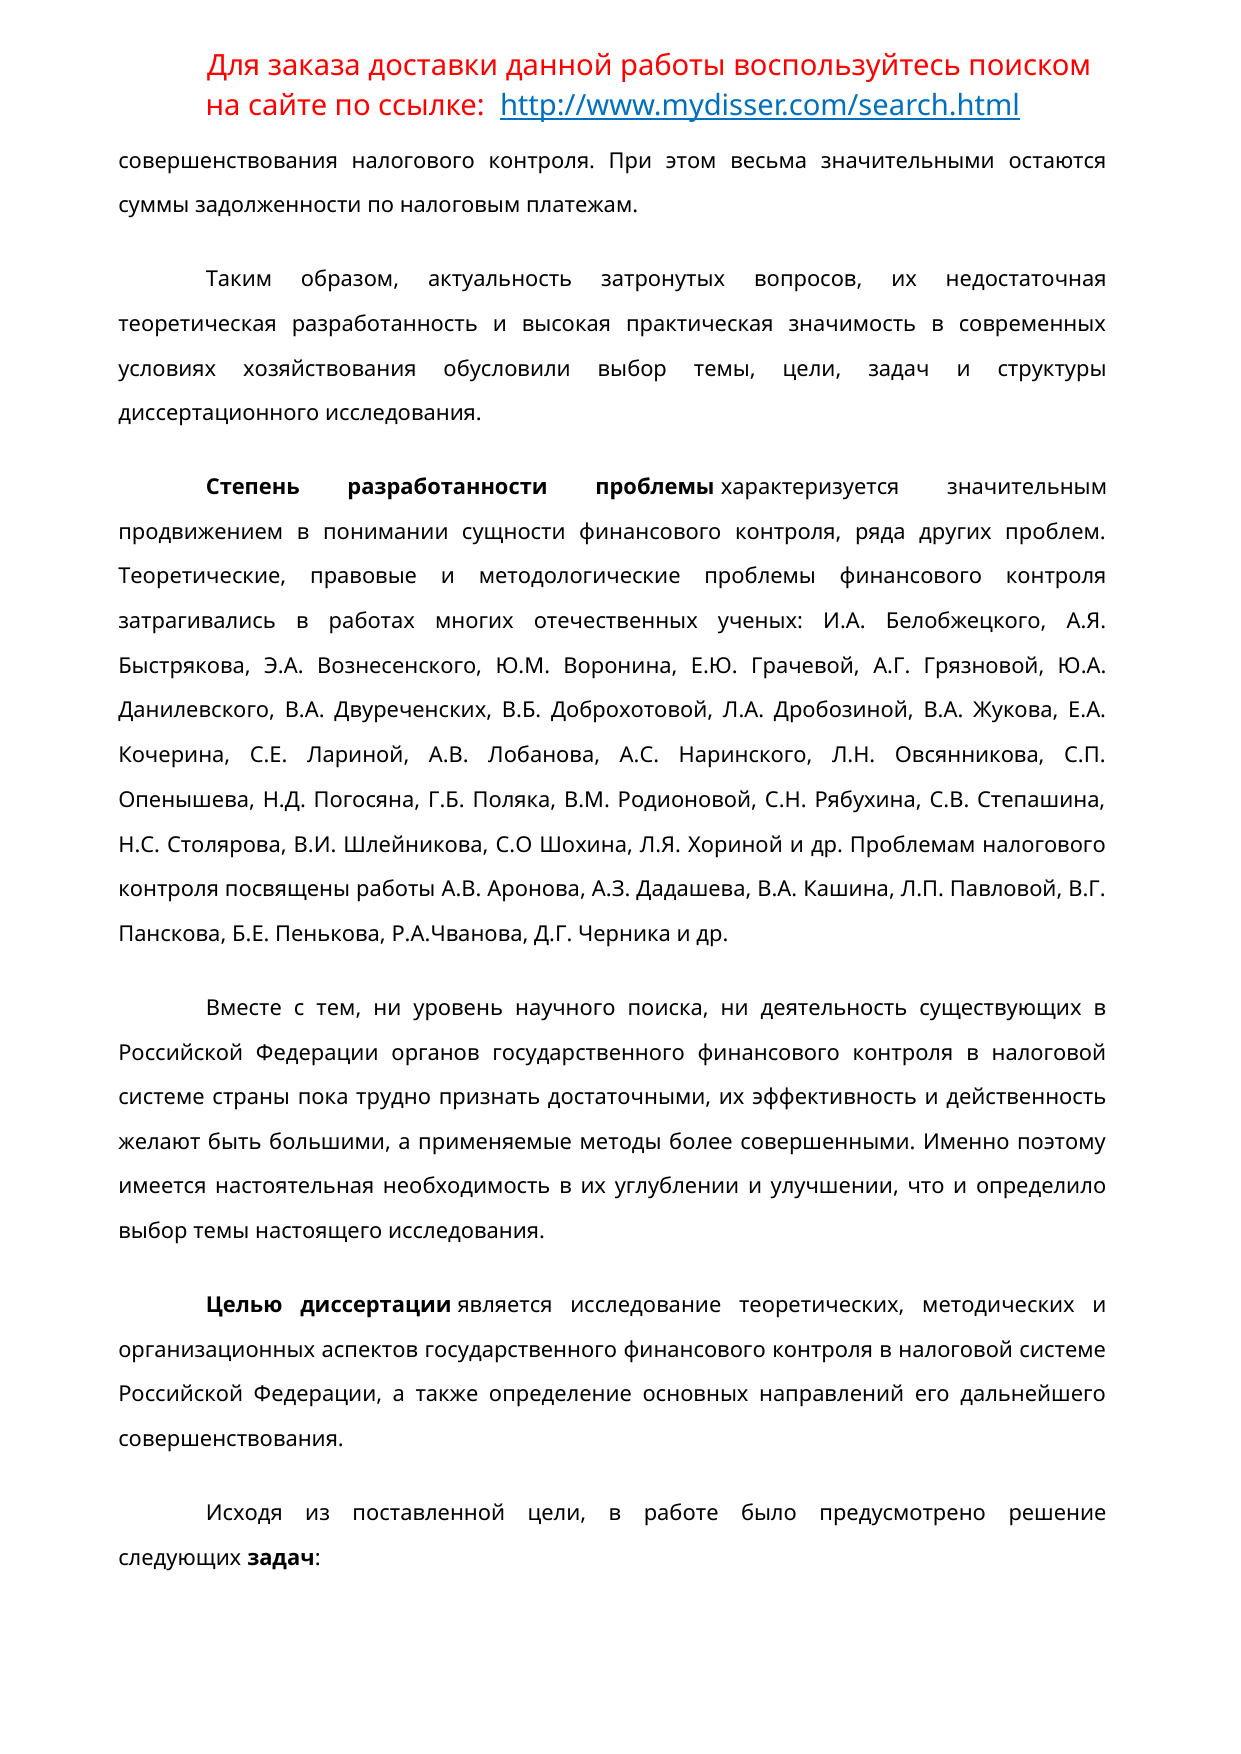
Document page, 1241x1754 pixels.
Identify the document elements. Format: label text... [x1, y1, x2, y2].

text Вместе с тем, ни уровень научного поиска, ни деятельность существующих в Российской Федерации органов государственного финансового контроля в налоговой системе страны пока трудно признать достаточными, их эффективность и действенность желают быть большими, а применяемые методы более совершенными. Именно поэтому имеется настоятельная необходимость в их углублении и улучшении, что и определило выбор темы настоящего исследования. [118, 992, 1107, 1245]
text Степень разработанности проблемы характеризуется значительным продвижением в понимании сущности финансового контроля, ряда других проблем. Теоретические, правовые и методологические проблемы финансового контроля затрагивались в работах многих отечественных ученых: И.А. Белобжецкого, А.Я. Быстрякова, Э.А. Вознесенского, Ю.М. Воронина, Е.Ю. Грачевой, А.Г. Грязновой, Ю.А. Данилевского, В.А. Двуреченских, В.Б. Доброхотовой, Л.А. Дробозиной, В.А. Жукова, Е.А. Кочерина, С.Е. Лариной, А.В. Лобанова, А.С. Наринского, Л.Н. Овсянникова, С.П. Опенышева, Н.Д. Погосяна, Г.Б. Поляка, В.М. Родионовой, С.Н. Рябухина, С.В. Степашина, Н.С. Столярова, В.И. Шлейникова, С.О Шохина, Л.Я. Хориной и др. Проблемам налогового контроля посвящены работы А.В. Аронова, А.З. Дадашева, В.А. Кашина, Л.П. Павловой, В.Г. Панскова, Б.Е. Пенькова, Р.А.Чванова, Д.Г. Черника и др. [118, 471, 1107, 948]
text Исходя из поставленной цели, в работе было предусмотрено решение следующих задач: [118, 1497, 1107, 1571]
text Таким образом, актуальность затронутых вопросов, их недостаточная теоретическая разработанность и высокая практическая значимость в современных условиях хозяйствования обусловили выбор темы, цели, задач и структуры диссертационного исследования. [118, 263, 1107, 427]
text Целью диссертации является исследование теоретических, методических и организационных аспектов государственного финансового контроля в налоговой системе Российской Федерации, а также определение основных направлений его дальнейшего совершенствования. [118, 1289, 1107, 1453]
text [118, 144, 1107, 219]
